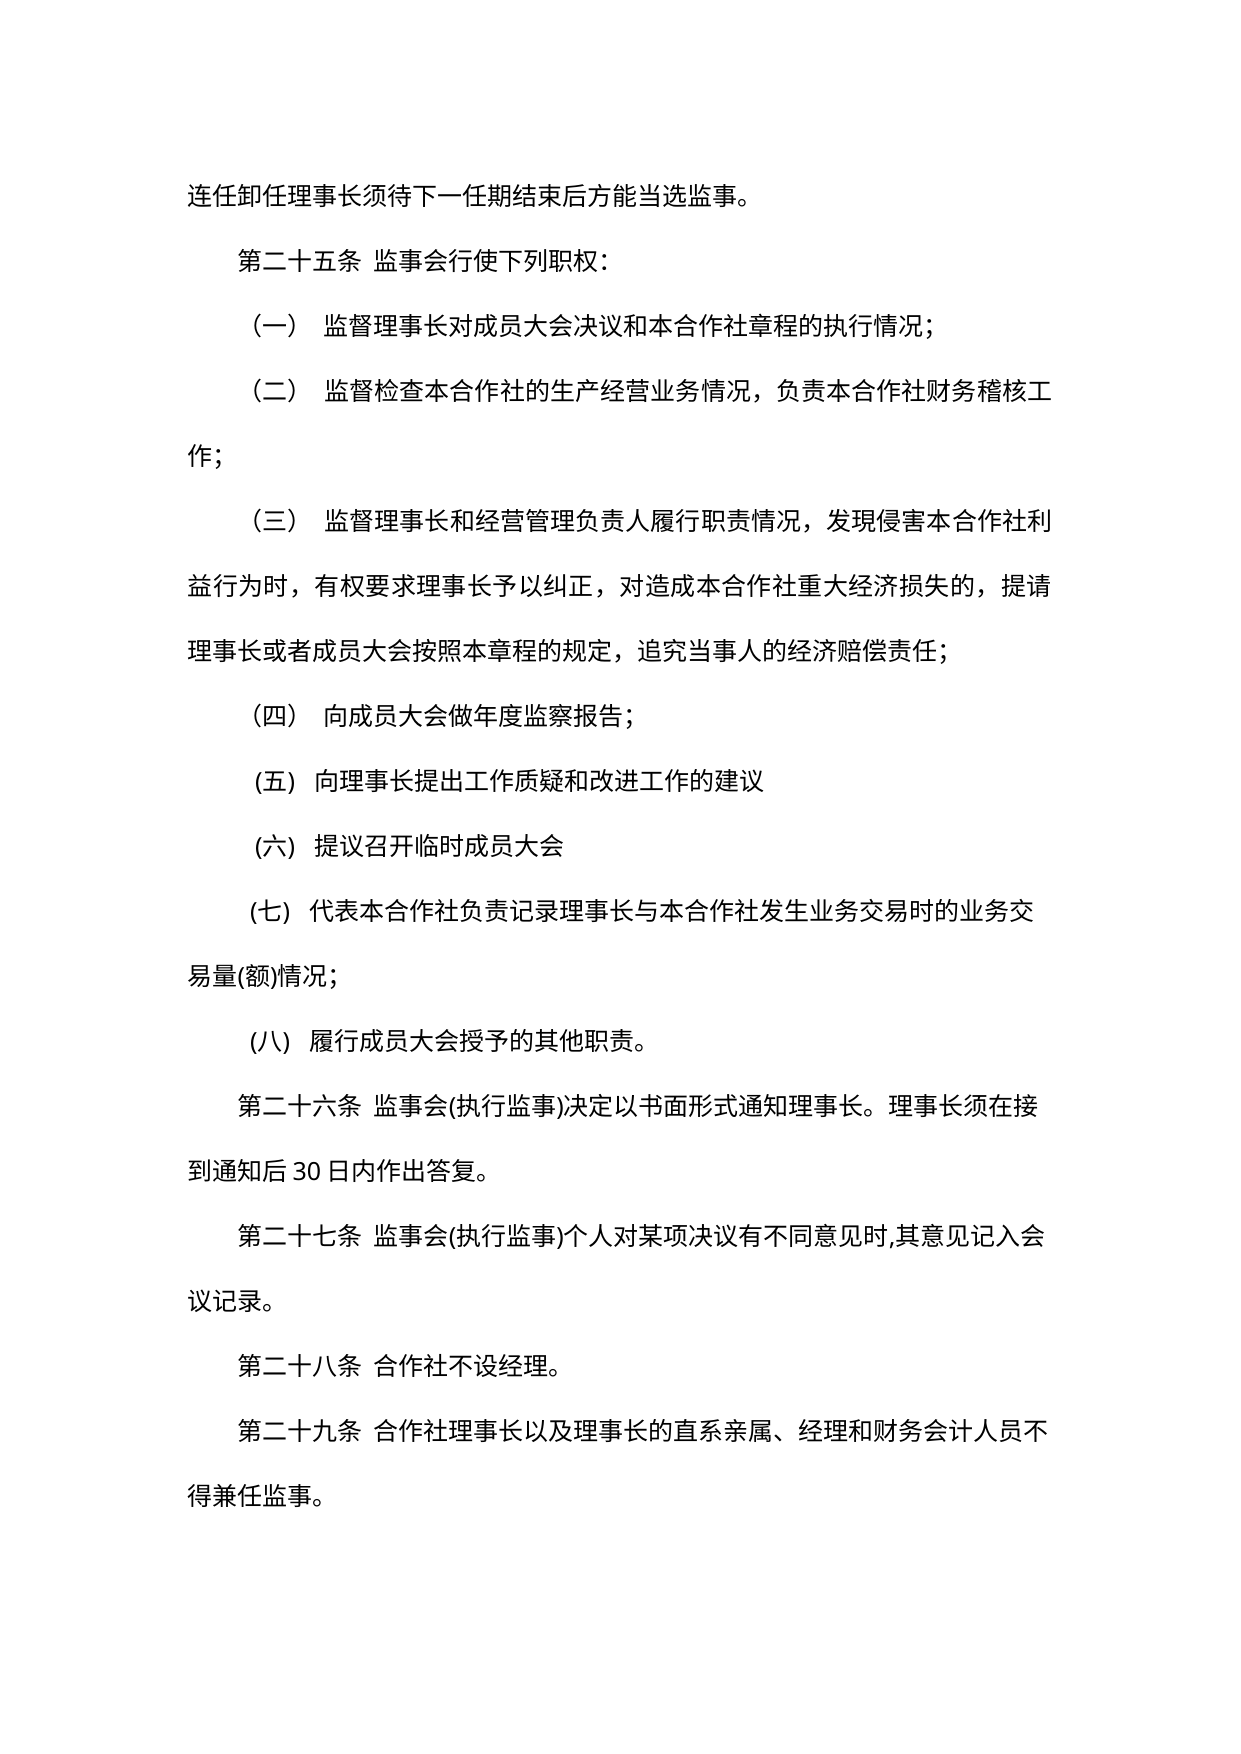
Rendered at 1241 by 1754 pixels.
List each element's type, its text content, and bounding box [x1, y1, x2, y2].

text （一） 监督理事长对成员大会决议和本合作社章程的执行情况； [187, 292, 1053, 357]
text 第二十八条 合作社不设经理。 [187, 1332, 1053, 1397]
text (五) 向理事长提出工作质疑和改进工作的建议 [255, 747, 1053, 812]
text (七) 代表本合作社负责记录理事长与本合作社发生业务交易时的业务交易量(额)情况； [187, 877, 1053, 1007]
text （三） 监督理事长和经营管理负责人履行职责情况，发現侵害本合作社利益行为时，有权要求理事长予以纠正，对造成本合作社重大经济损失的，提请理事长或者成员大会按照本章程的规定，追究当事人的经济赔偿责任； [187, 487, 1053, 682]
text 第二十九条 合作社理事长以及理事长的直系亲属、经理和财务会计人员不得兼任监事。 [187, 1397, 1053, 1527]
text 第二十七条 监事会(执行监事)个人对某项决议有不同意见时,其意见记入会议记录。 [187, 1202, 1053, 1332]
text （二） 监督检查本合作社的生产经营业务情况，负责本合作社财务稽核工作； [187, 357, 1053, 487]
text (八) 履行成员大会授予的其他职责。 [187, 1007, 1053, 1072]
text 第二十六条 监事会(执行监事)决定以书面形式通知理事长。理事长须在接到通知后30日内作出答复。 [187, 1072, 1053, 1202]
text 第二十五条 监事会行使下列职权： [187, 227, 1053, 292]
text （四） 向成员大会做年度监察报告； [187, 682, 1053, 747]
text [187, 162, 1053, 227]
text (六) 提议召开临时成员大会 [255, 812, 1053, 877]
